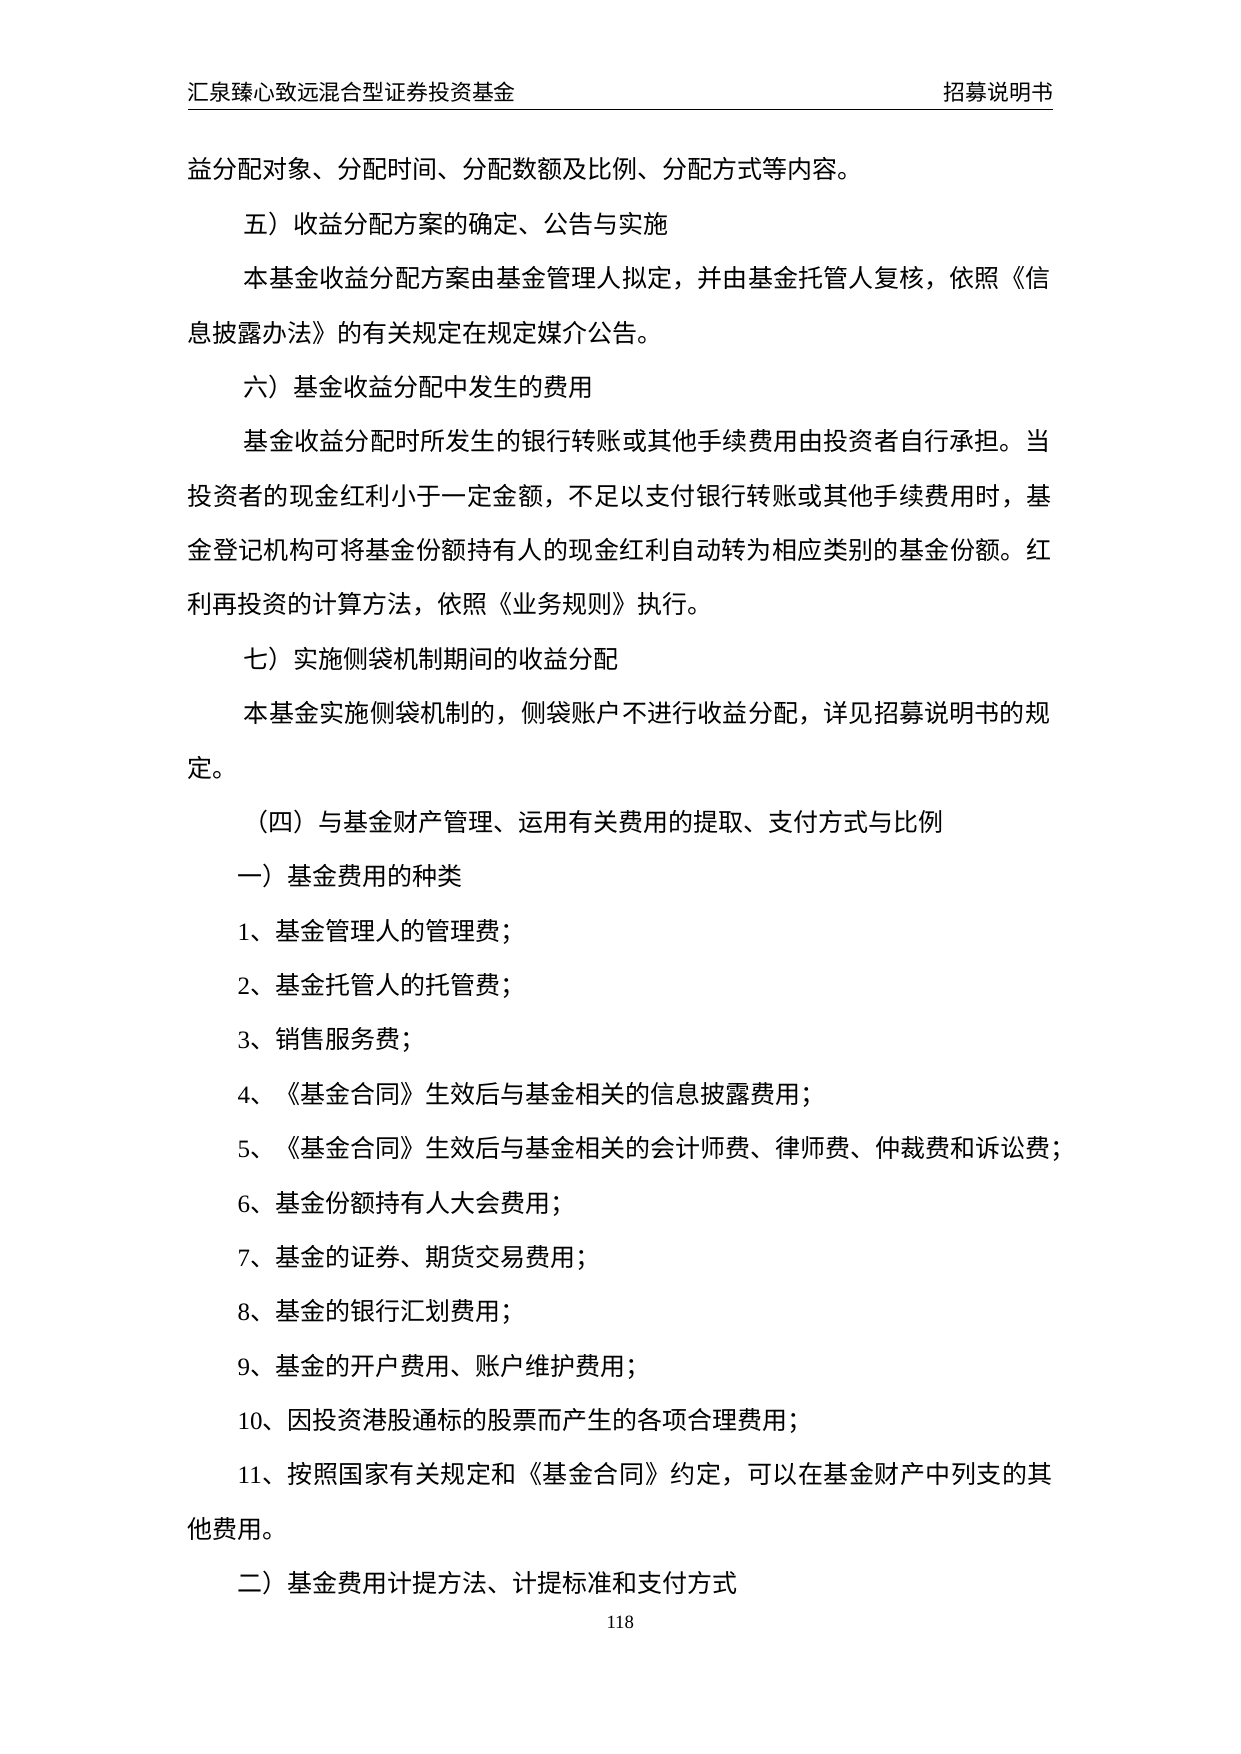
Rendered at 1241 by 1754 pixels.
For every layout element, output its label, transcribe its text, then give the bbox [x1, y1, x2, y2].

text 10、因投资港股通标的股票而产生的各项合理费用； [187, 1401, 1053, 1437]
text 本基金实施侧袋机制的，侧袋账户不进行收益分配，详见招募说明书的规定。 [187, 694, 1053, 784]
text 6、基金份额持有人大会费用； [187, 1183, 1053, 1219]
text 五）收益分配方案的确定、公告与实施 [187, 204, 1053, 241]
text 3、销售服务费； [187, 1020, 1053, 1056]
text 二）基金费用计提方法、计提标准和支付方式 [187, 1564, 1053, 1600]
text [187, 150, 1053, 186]
text 5、《基金合同》生效后与基金相关的会计师费、律师费、仲裁费和诉讼费； [187, 1129, 1053, 1165]
text 七）实施侧袋机制期间的收益分配 [187, 639, 1053, 676]
text 9、基金的开户费用、账户维护费用； [187, 1346, 1053, 1382]
text 2、基金托管人的托管费； [187, 966, 1053, 1002]
text 六）基金收益分配中发生的费用 [187, 367, 1053, 404]
text 11、按照国家有关规定和《基金合同》约定，可以在基金财产中列支的其他费用。 [187, 1455, 1053, 1546]
text 基金收益分配时所发生的银行转账或其他手续费用由投资者自行承担。当投资者的现金红利小于一定金额，不足以支付银行转账或其他手续费用时，基金登记机构可将基金份额持有人的现金红利自动转为相应类别的基金份额。红利再投资的计算方法，依照《业务规则》执行。 [187, 422, 1053, 621]
text 1、基金管理人的管理费； [187, 911, 1053, 947]
text 7、基金的证券、期货交易费用； [187, 1237, 1053, 1274]
text 4、《基金合同》生效后与基金相关的信息披露费用； [187, 1074, 1053, 1111]
text 一）基金费用的种类 [187, 857, 1053, 893]
text （四）与基金财产管理、运用有关费用的提取、支付方式与比例 [187, 802, 1053, 839]
text 本基金收益分配方案由基金管理人拟定，并由基金托管人复核，依照《信息披露办法》的有关规定在规定媒介公告。 [187, 259, 1053, 349]
text 8、基金的银行汇划费用； [187, 1292, 1053, 1328]
